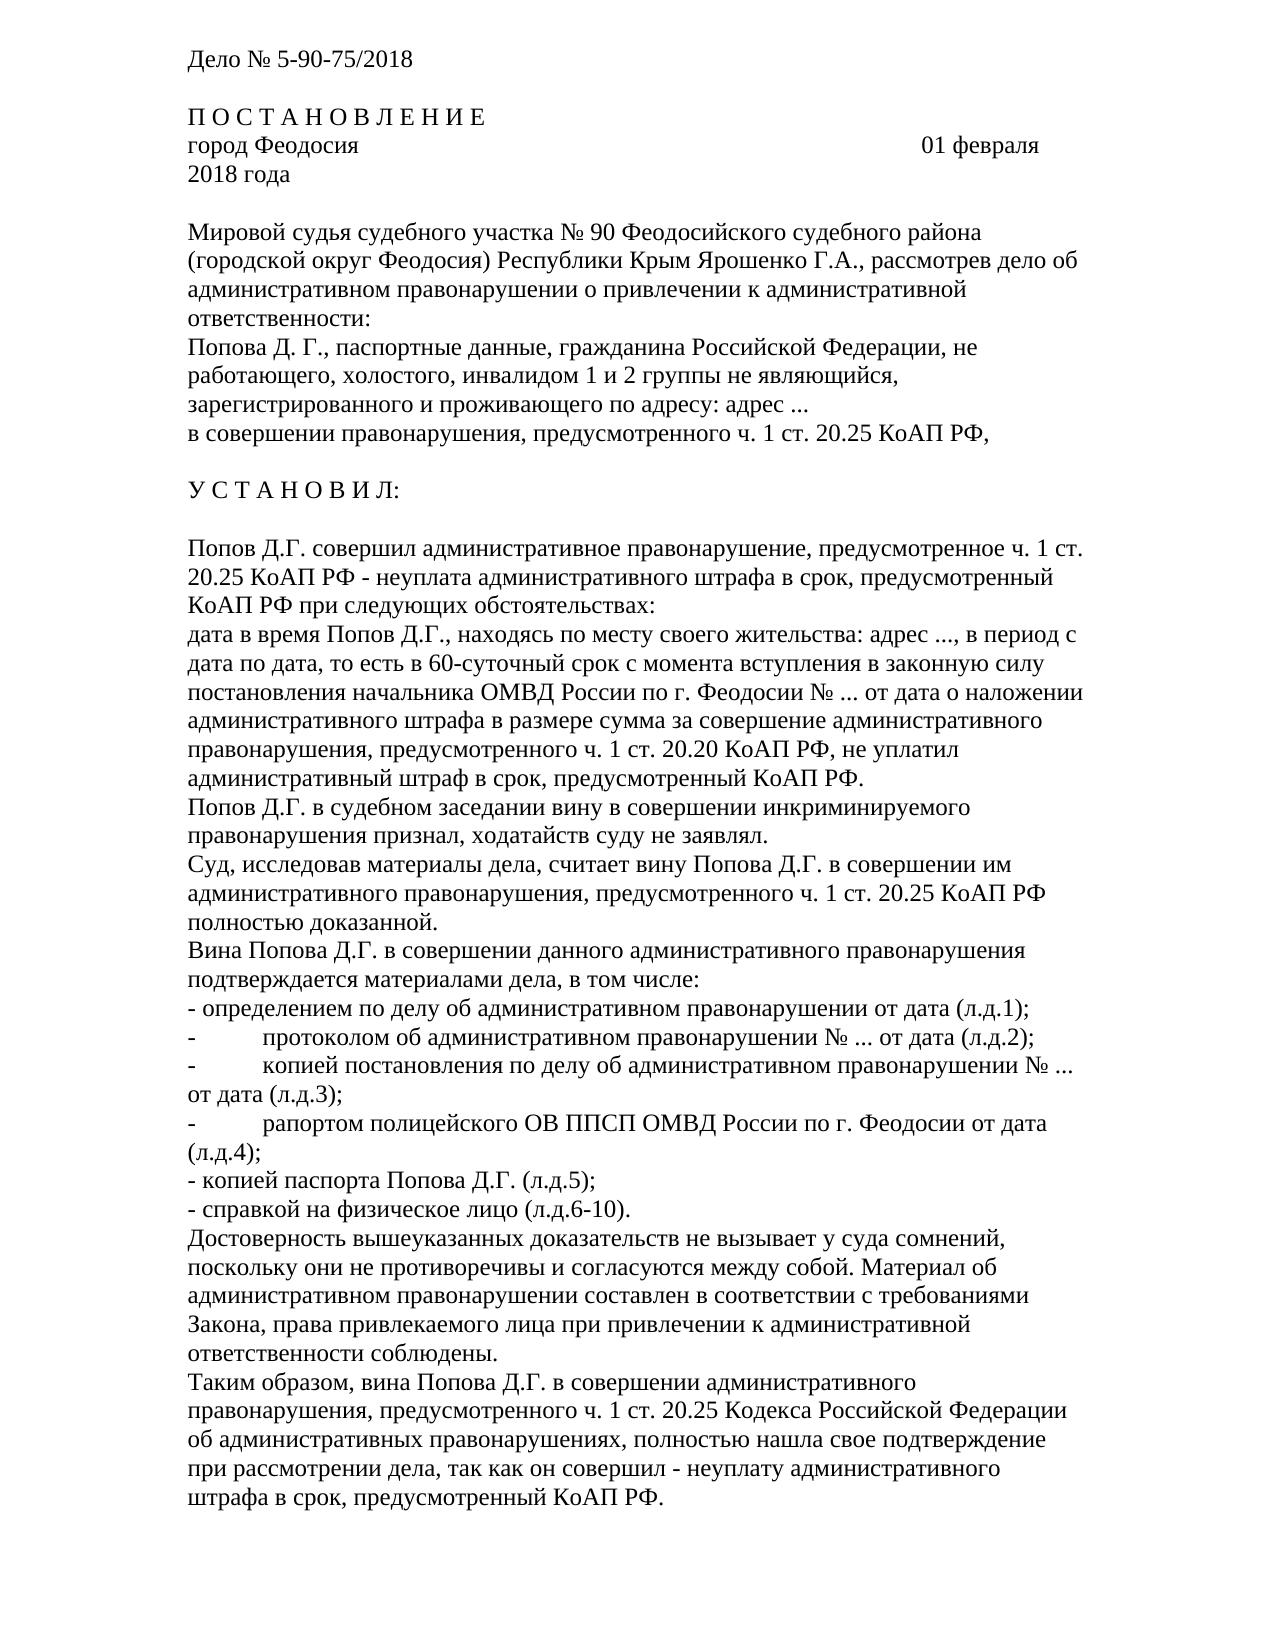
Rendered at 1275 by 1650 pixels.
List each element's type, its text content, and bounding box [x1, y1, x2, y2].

text в совершении правонарушения, предусмотренного ч. 1 ст. 20.25 КоАП РФ, [187, 418, 1087, 447]
text Попов Д.Г. в судебном заседании вину в совершении инкриминируемого правонарушения признал, ходатайств суду не заявлял. [187, 792, 1087, 849]
text - справкой на физическое лицо (л.д.6-10). [187, 1194, 1087, 1223]
text - копией паспорта Попова Д.Г. (л.д.5); [187, 1166, 1087, 1194]
text П О С Т А Н О В Л Е Н И Е [187, 102, 1087, 131]
text Дело № 5-90-75/2018 [187, 44, 1087, 73]
text - протоколом об административном правонарушении № ... от дата (л.д.2); [187, 1022, 1087, 1051]
text Мировой судья судебного участка № 90 Феодосийского судебного района (городской округ Феодосия) Республики Крым Ярошенко Г.А., рассмотрев дело об административном правонарушении о привлечении к административной ответственности: [187, 217, 1087, 332]
text дата в время Попов Д.Г., находясь по месту своего жительства: адрес ..., в период с дата по дата, то есть в 60-суточный срок с момента вступления в законную силу постановления начальника ОМВД России по г. Феодосии № ... от дата о наложении административного штрафа в размере сумма за совершение административного правонарушения, предусмотренного ч. 1 ст. 20.20 КоАП РФ, не уплатил административный штраф в срок, предусмотренный КоАП РФ. [187, 619, 1087, 792]
text - рапортом полицейского ОВ ППСП ОМВД России по г. Феодосии от дата (л.д.4); [187, 1108, 1087, 1166]
text город Феодосия 01 февраля 2018 года [187, 131, 1087, 188]
text Суд, исследовав материалы дела, считает вину Попова Д.Г. в совершении им административного правонарушения, предусмотренного ч. 1 ст. 20.25 КоАП РФ полностью доказанной. [187, 849, 1087, 936]
text Попова Д. Г., паспортные данные, гражданина Российской Федерации, не работающего, холостого, инвалидом 1 и 2 группы не являющийся, зарегистрированного и проживающего по адресу: адрес ... [187, 332, 1087, 418]
text Таким образом, вина Попова Д.Г. в совершении административного правонарушения, предусмотренного ч. 1 ст. 20.25 Кодекса Российской Федерации об административных правонарушениях, полностью нашла свое подтверждение при рассмотрении дела, так как он совершил - неуплату административного штрафа в срок, предусмотренный КоАП РФ. [187, 1367, 1087, 1511]
text Попов Д.Г. совершил административное правонарушение, предусмотренное ч. 1 ст. 20.25 КоАП РФ - неуплата административного штрафа в срок, предусмотренный КоАП РФ при следующих обстоятельствах: [187, 533, 1087, 619]
text - копией постановления по делу об административном правонарушении № ... от дата (л.д.3); [187, 1051, 1087, 1108]
text Достоверность вышеуказанных доказательств не вызывает у суда сомнений, поскольку они не противоречивы и согласуются между собой. Материал об административном правонарушении составлен в соответствии с требованиями Закона, права привлекаемого лица при привлечении к административной ответственности соблюдены. [187, 1223, 1087, 1367]
text - определением по делу об административном правонарушении от дата (л.д.1); [187, 993, 1087, 1022]
text У С Т А Н О В И Л: [187, 476, 1087, 504]
text Вина Попова Д.Г. в совершении данного административного правонарушения подтверждается материалами дела, в том числе: [187, 936, 1087, 993]
